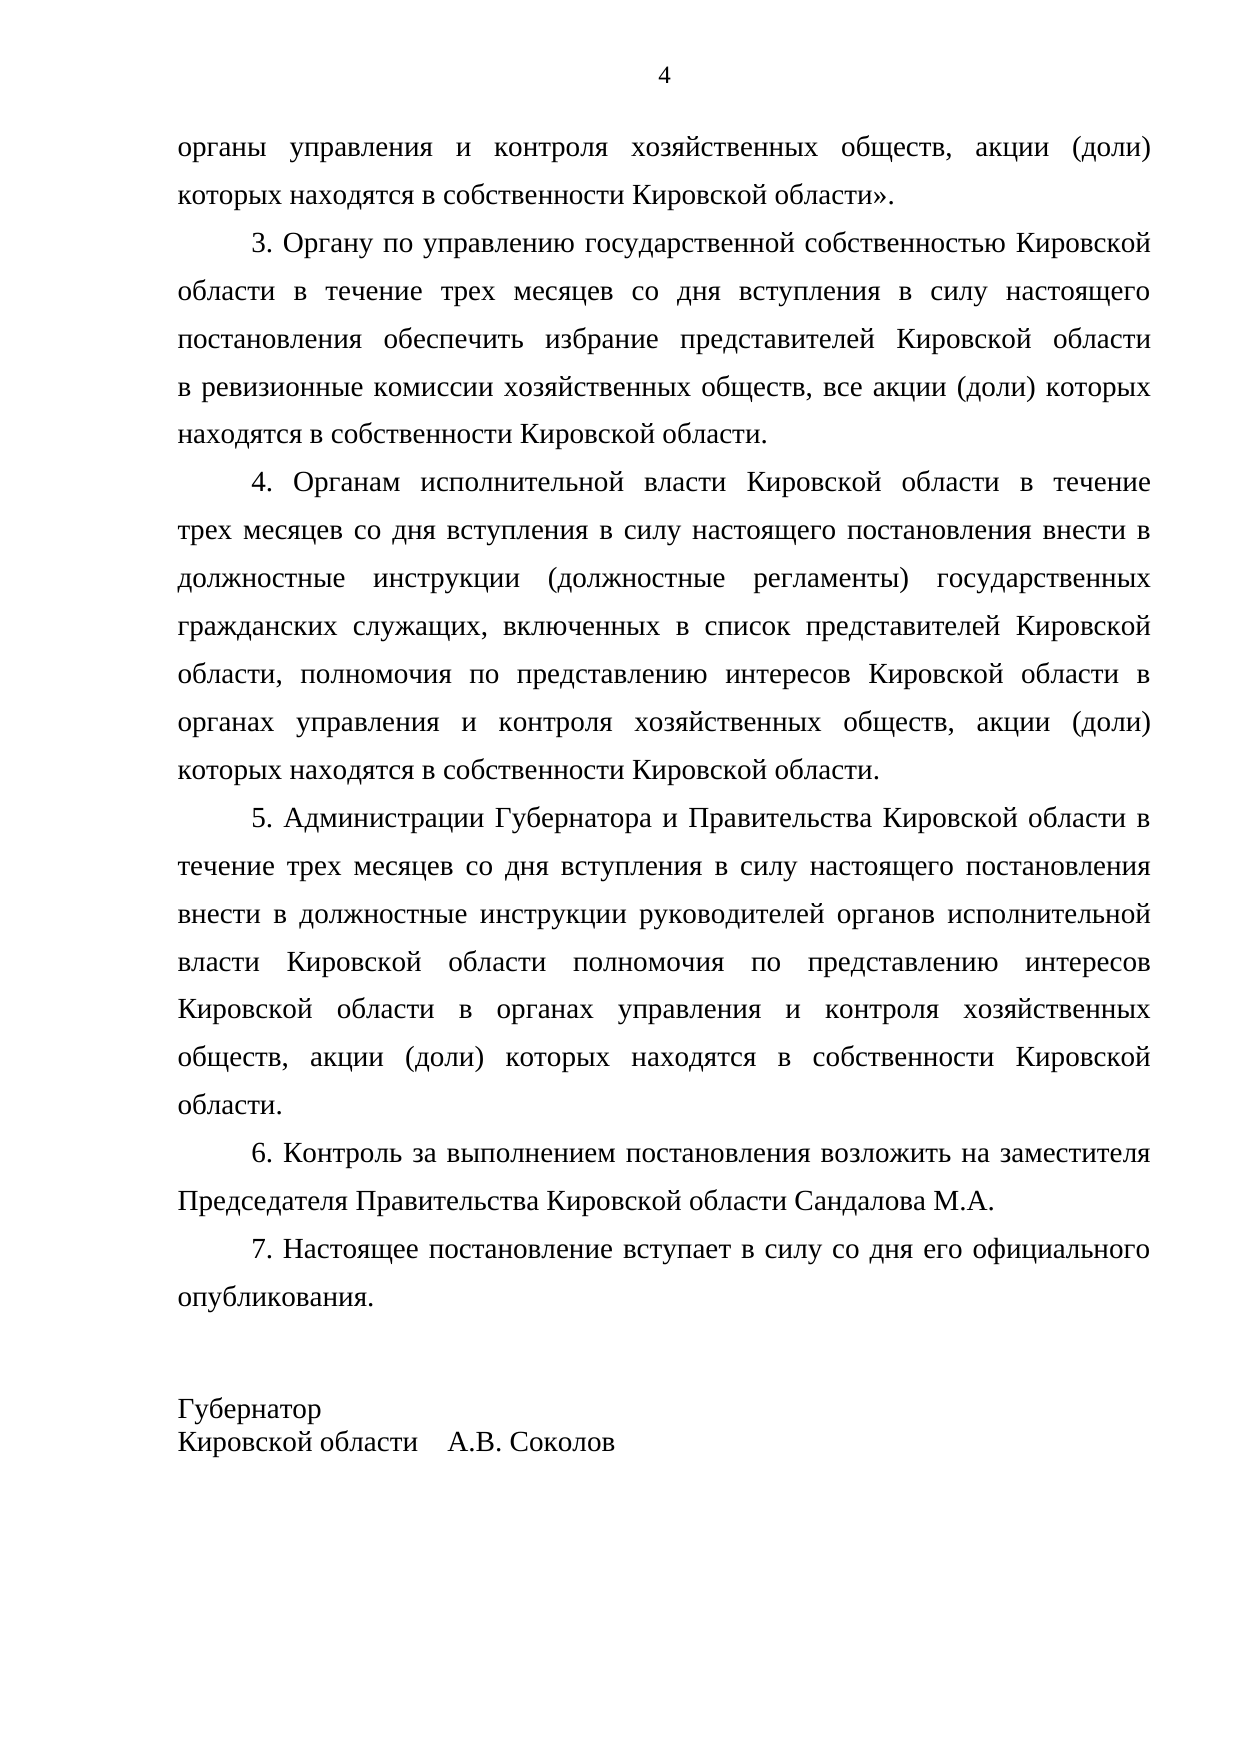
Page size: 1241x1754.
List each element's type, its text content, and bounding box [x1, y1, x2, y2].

text 7. Настоящее постановление вступает в силу со дня его официального опубликования. [177, 1220, 1152, 1316]
text 5. Администрации Губернатора и Правительства Кировской области в течение трех месяцев со дня вступления в силу настоящего постановления внести в должностные инструкции руководителей органов исполнительной власти Кировской области полномочия по представлению интересов Кировской области в органах управления и контроля хозяйственных обществ, акции (доли) которых находятся в собственности Кировской области. [177, 789, 1152, 1124]
text 4. Органам исполнительной власти Кировской области в течение трех месяцев со дня вступления в силу настоящего постановления внести в должностные инструкции (должностные регламенты) государственных гражданских служащих, включенных в список представителей Кировской области, полномочия по представлению интересов Кировской области в органах управления и контроля хозяйственных обществ, акции (доли) которых находятся в собственности Кировской области. [177, 453, 1152, 789]
text Губернатор [177, 1391, 1152, 1424]
text Кировской области А.В. Соколов [177, 1424, 1152, 1458]
list 6. Контроль за выполнением постановления возложить на заместителя Председателя Правительства Кировской области Сандалова М.А. [177, 1124, 1152, 1220]
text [177, 118, 1152, 214]
text 3. Органу по управлению государственной собственностью Кировской области в течение трех месяцев со дня вступления в силу настоящего постановления обеспечить избрание представителей Кировской области в ревизионные комиссии хозяйственных обществ, все акции (доли) которых находятся в собственности Кировской области. [177, 214, 1152, 453]
